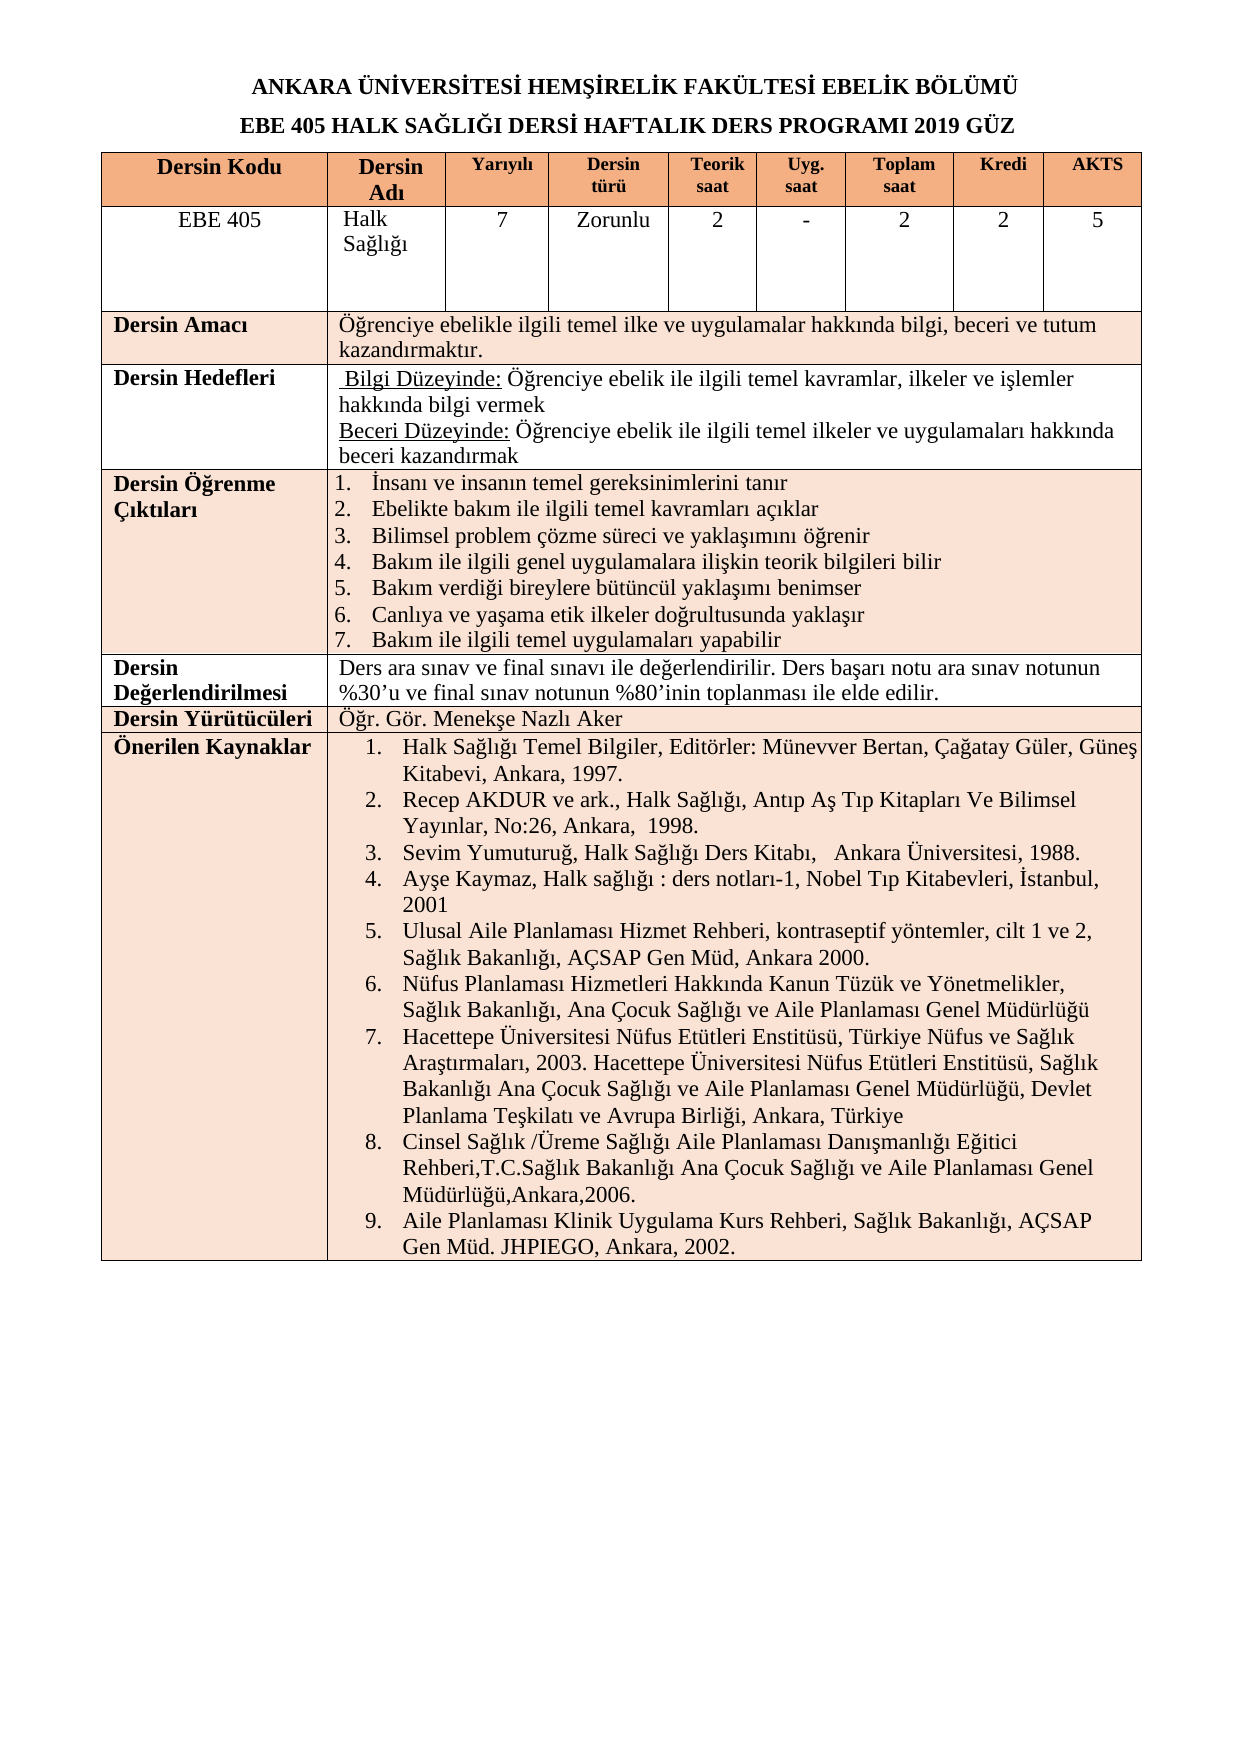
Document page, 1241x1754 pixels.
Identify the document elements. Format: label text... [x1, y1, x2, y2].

table_cell Ders ara sınav ve final sınavı ile değerlendirilir. Ders başarı notu ara sınav notunun %30’u ve final sınav notunun %80’inin toplanması ile elde edilir. [328, 655, 1141, 706]
table_cell Bilgi Düzeyinde: Öğrenciye ebelik ile ilgili temel kavramlar, ilkeler ve işlemler hakkında bilgi vermek Beceri Düzeyinde: Öğrenciye ebelik ile ilgili temel ilkeler ve uygulamaları hakkında beceri kazandırmak [328, 365, 1141, 469]
table_cell Dersin Öğrenme Çıktıları [102, 470, 327, 653]
table_header AKTS [1044, 153, 1141, 206]
table_cell Dersin Amacı [102, 312, 327, 364]
table_cell 5 [1044, 207, 1141, 311]
table_cell 2 [954, 207, 1043, 311]
table_cell Halk Sağlığı Temel Bilgiler, Editörler: Münevver Bertan, Çağatay Güler, Güneş Kitabevi, Ankara, 1997. Recep AKDUR ve ark., Halk Sağlığı, Antıp Aş Tıp Kitapları Ve Bilimsel Yayınlar, No:26, Ankara, 1998. Sevim Yumuturuğ, Halk Sağlığı Ders Kitabı, Ankara Üniversitesi, 1988. Ayşe Kaymaz, Halk sağlığı : ders notları-1, Nobel Tıp Kitabevleri, İstanbul, 2001 Ulusal Aile Planlaması Hizmet Rehberi, kontraseptif yöntemler, cilt 1 ve 2, Sağlık Bakanlığı, AÇSAP Gen Müd, Ankara 2000. Nüfus Planlaması Hizmetleri Hakkında Kanun Tüzük ve Yönetmelikler, Sağlık Bakanlığı, Ana Çocuk Sağlığı ve Aile Planlaması Genel Müdürlüğü Hacettepe Üniversitesi Nüfus Etütleri Enstitüsü, Türkiye Nüfus ve Sağlık Araştırmaları, 2003. Hacettepe Üniversitesi Nüfus Etütleri Enstitüsü, Sağlık Bakanlığı Ana Çocuk Sağlığı ve Aile Planlaması Genel Müdürlüğü, Devlet Planlama Teşkilatı ve Avrupa Birliği, Ankara, Türkiye Cinsel Sağlık /Üreme Sağlığı Aile Planlaması Danışmanlığı Eğitici Rehberi,T.C.Sağlık Bakanlığı Ana Çocuk Sağlığı ve Aile Planlaması Genel Müdürlüğü,Ankara,2006. Aile Planlaması Klinik Uygulama Kurs Rehberi, Sağlık Bakanlığı, AÇSAP Gen Müd. JHPIEGO, Ankara, 2002. [328, 733, 1141, 1260]
table_cell Öğrenciye ebelikle ilgili temel ilke ve uygulamalar hakkında bilgi, beceri ve tutum kazandırmaktır. [328, 312, 1141, 364]
table_cell EBE 405 [102, 207, 327, 311]
table_header Yarıyılı [446, 153, 548, 206]
table_cell Öğr. Gör. Menekşe Nazlı Aker [328, 707, 1141, 732]
table_header Teorik saat [669, 153, 756, 206]
table_cell - [757, 207, 845, 311]
table_cell 7 [446, 207, 548, 311]
table_header Dersin Adı [328, 153, 445, 206]
table_cell 2 [846, 207, 953, 311]
text EBE 405 HALK SAĞLIĞI DERSİ HAFTALIK DERS PROGRAMI 2019 GÜZ [96, 112, 1159, 139]
table_header Dersin Kodu [102, 153, 327, 206]
table_cell Dersin Değerlendirilmesi [102, 655, 327, 706]
text ANKARA ÜNİVERSİTESİ HEMŞİRELİK FAKÜLTESİ EBELİK BÖLÜMÜ [96, 73, 1173, 99]
table_header Dersin türü [549, 153, 668, 206]
table_cell Dersin Yürütücüleri [102, 707, 327, 732]
table_cell Halk Sağlığı [328, 207, 445, 311]
table_cell 2 [669, 207, 756, 311]
table_cell Dersin Hedefleri [102, 365, 327, 469]
table_cell Zorunlu [549, 207, 668, 311]
table_header Uyg. saat [757, 153, 845, 206]
table_header Kredi [954, 153, 1043, 206]
table_cell İnsanı ve insanın temel gereksinimlerini tanır Ebelikte bakım ile ilgili temel kavramları açıklar Bilimsel problem çözme süreci ve yaklaşımını öğrenir Bakım ile ilgili genel uygulamalara ilişkin teorik bilgileri bilir Bakım verdiği bireylere bütüncül yaklaşımı benimser Canlıya ve yaşama etik ilkeler doğrultusunda yaklaşır Bakım ile ilgili temel uygulamaları yapabilir [328, 470, 1141, 653]
table_cell Önerilen Kaynaklar [102, 733, 327, 1260]
table_header Toplam saat [846, 153, 953, 206]
